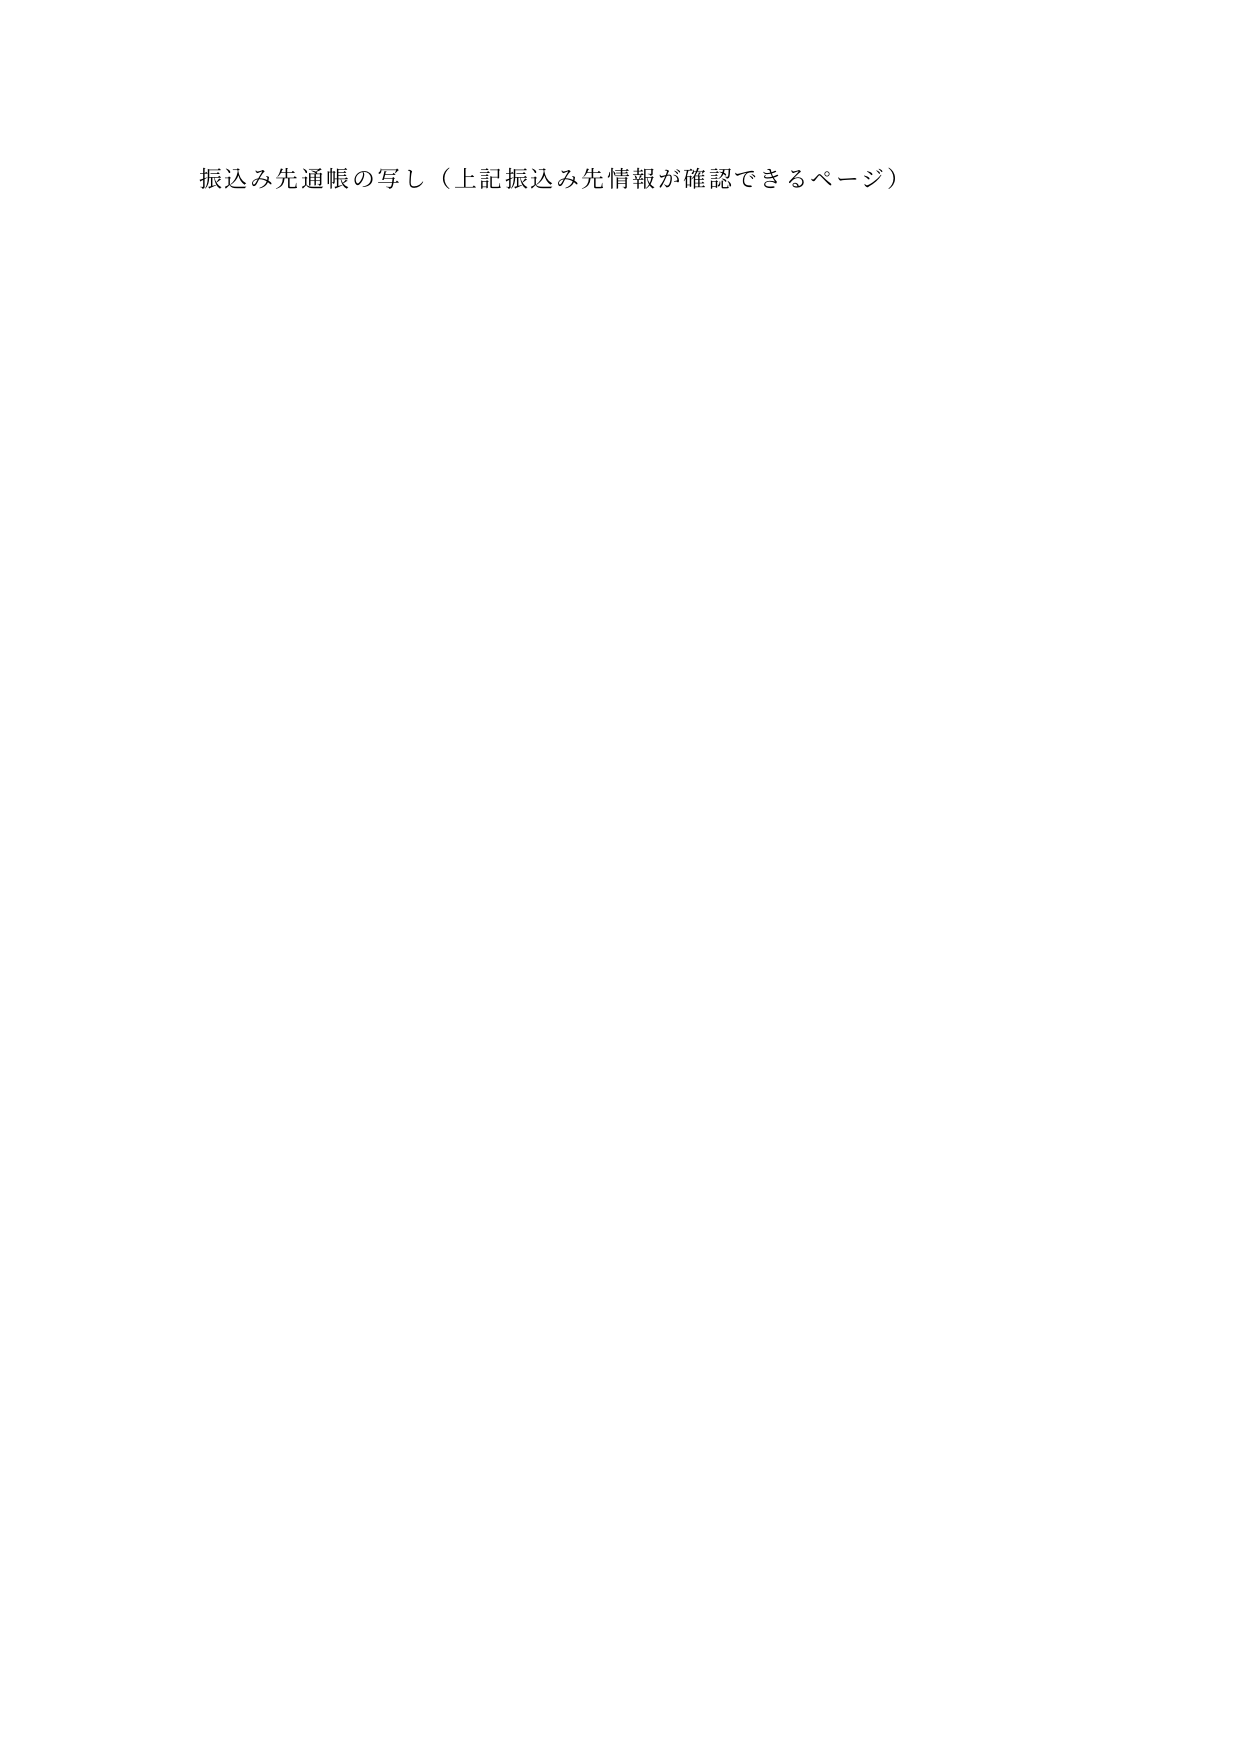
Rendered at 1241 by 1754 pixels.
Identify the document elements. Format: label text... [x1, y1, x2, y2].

text 振込み先通帳の写し（上記振込み先情報が確認できるページ） [148, 159, 1092, 196]
